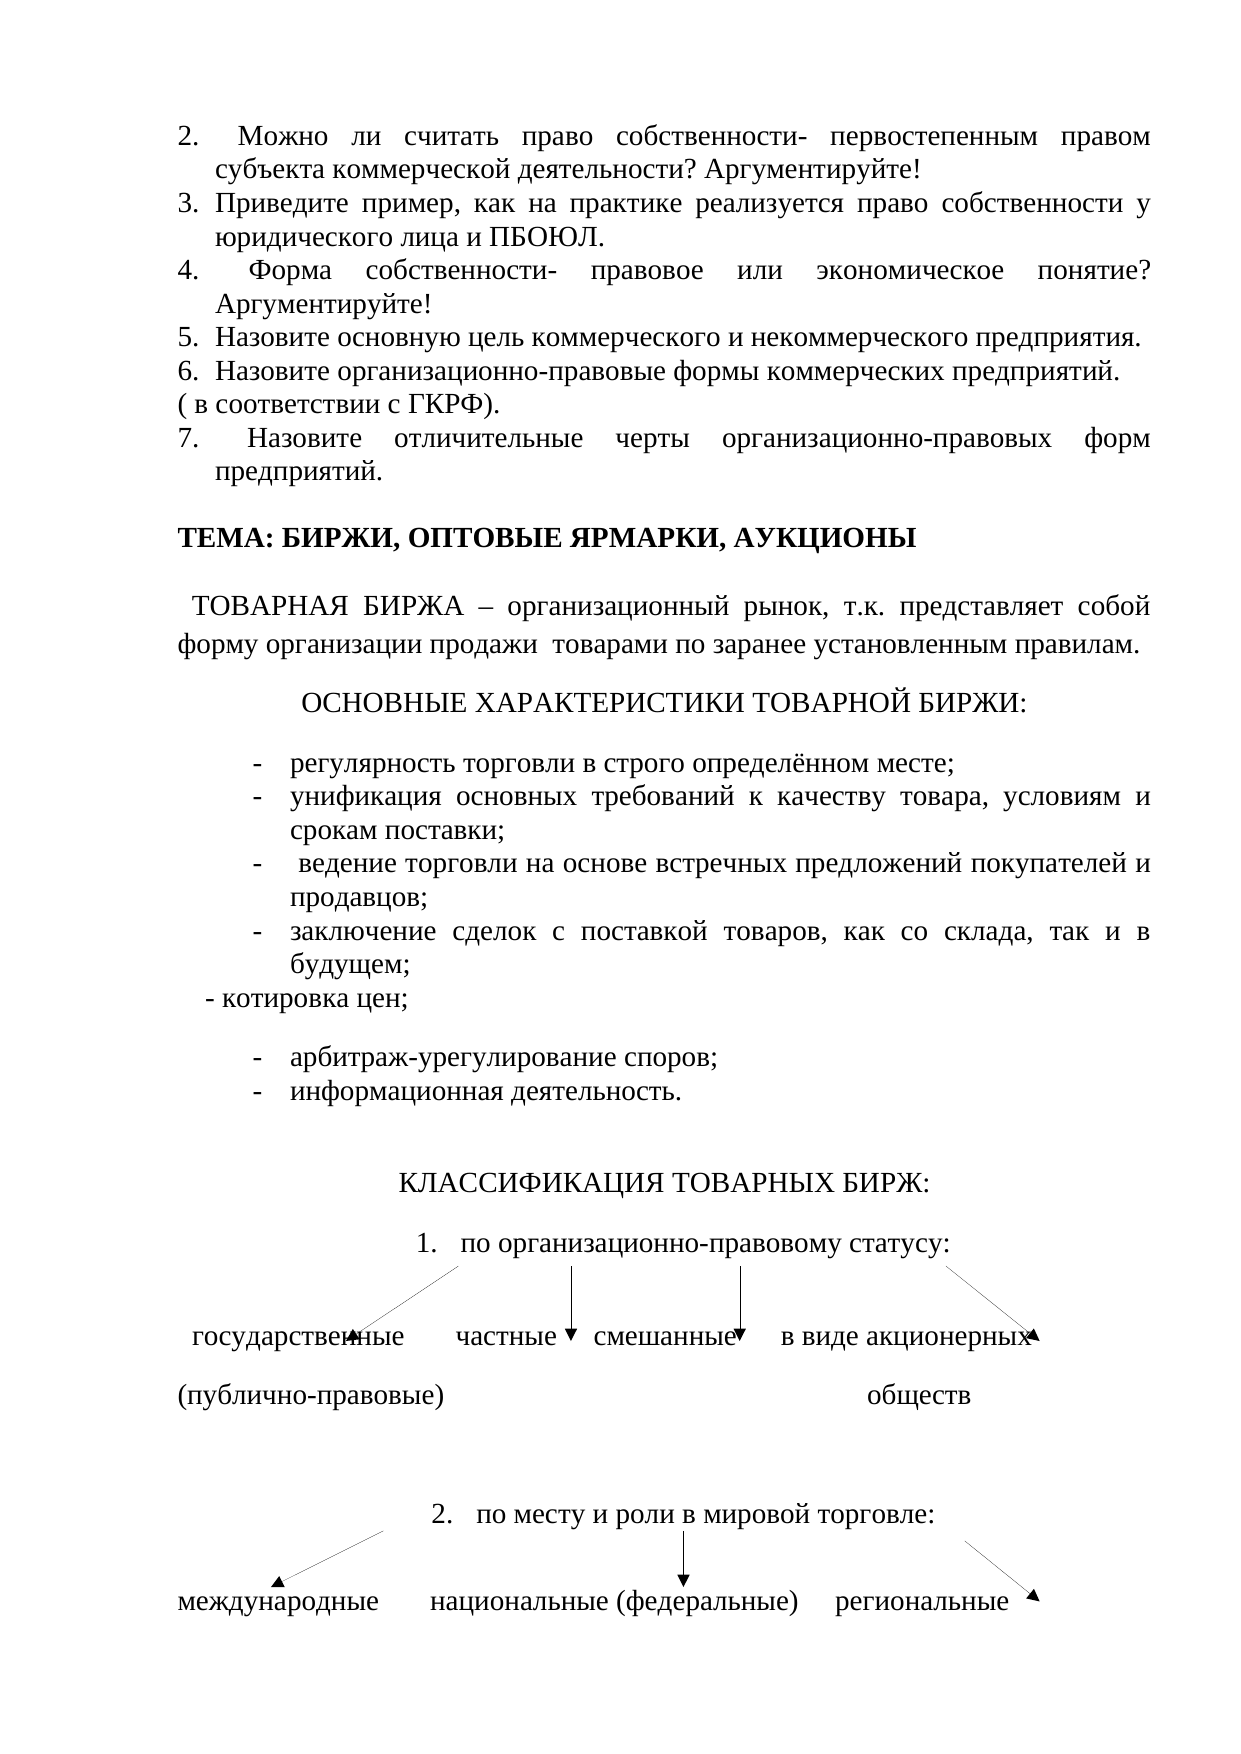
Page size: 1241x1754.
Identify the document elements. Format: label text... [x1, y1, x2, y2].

text - котировка цен; [59, 980, 1152, 1013]
list по организационно-правовому статусу: [215, 1225, 1152, 1258]
list Форма собственности- правовое или экономическое понятие? Аргументируйте! [177, 252, 1152, 319]
text ТОВАРНАЯ БИРЖА – организационный рынок, т.к. представляет собой форму организации продажи товарами по заранее установленным правилам. [177, 588, 1152, 660]
list Назовите организационно-правовые формы коммерческих предприятий. [177, 353, 1152, 386]
list ведение торговли на основе встречных предложений покупателей и продавцов; [252, 846, 1152, 913]
text государственные частные смешанные в виде акционерных [177, 1318, 1152, 1351]
text (публично-правовые) обществ [177, 1377, 1152, 1411]
list унификация основных требований к качеству товара, условиям и срокам поставки; [252, 778, 1152, 846]
text ( в соответствии с ГКРФ). [177, 386, 1152, 420]
text ТЕМА: БИРЖИ, ОПТОВЫЕ ЯРМАРКИ, АУКЦИОНЫ [177, 521, 1152, 554]
text международные национальные (федеральные) региональные [177, 1583, 1152, 1617]
list Назовите отличительные черты организационно-правовых форм предприятий. [177, 420, 1152, 487]
list заключение сделок с поставкой товаров, как со склада, так и в будущем; [252, 913, 1152, 980]
text ОСНОВНЫЕ ХАРАКТЕРИСТИКИ ТОВАРНОЙ БИРЖИ: [177, 686, 1152, 719]
list Приведите пример, как на практике реализуется право собственности у юридического лица и ПБОЮЛ. [177, 185, 1152, 252]
list арбитраж-урегулирование споров; [252, 1039, 1152, 1073]
list информационная деятельность. [252, 1073, 1152, 1106]
text КЛАССИФИКАЦИЯ ТОВАРНЫХ БИРЖ: [177, 1166, 1152, 1199]
list Можно ли считать право собственности- первостепенным правом субъекта коммерческой деятельности? Аргументируйте! [177, 118, 1152, 185]
list по месту и роли в мировой торговле: [215, 1496, 1152, 1529]
list Назовите основную цель коммерческого и некоммерческого предприятия. [177, 319, 1152, 353]
list регулярность торговли в строго определённом месте; [252, 745, 1152, 778]
